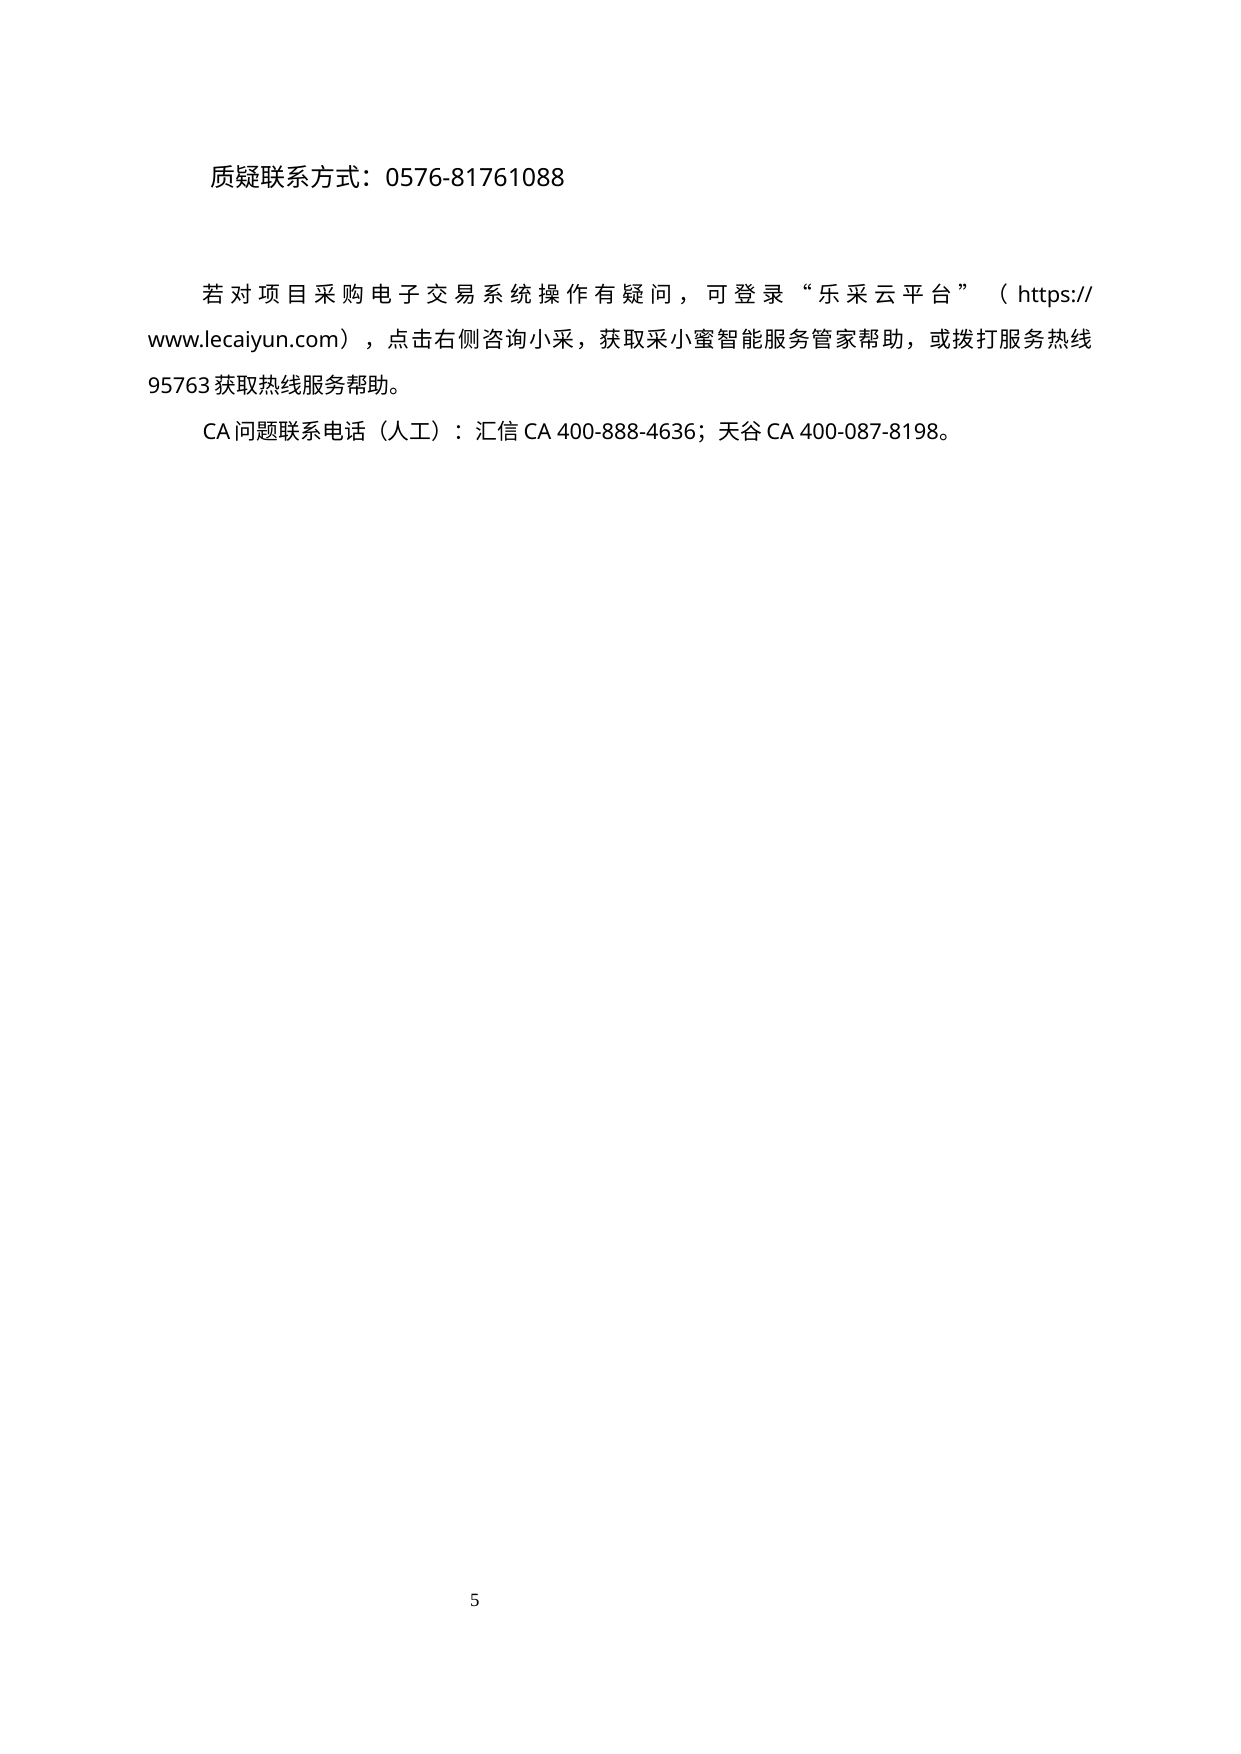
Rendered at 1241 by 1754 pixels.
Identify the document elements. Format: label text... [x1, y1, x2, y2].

text 质疑联系方式：0576-81761088 [148, 150, 1093, 196]
text CA问题联系电话（人工）：汇信CA 400-888-4636；天谷CA 400-087-8198。 [148, 403, 1093, 449]
text 若对项目采购电子交易系统操作有疑问，可登录“乐采云平台”（https://www.lecaiyun.com），点击右侧咨询小采，获取采小蜜智能服务管家帮助，或拨打服务热线95763获取热线服务帮助。 [148, 265, 1093, 403]
